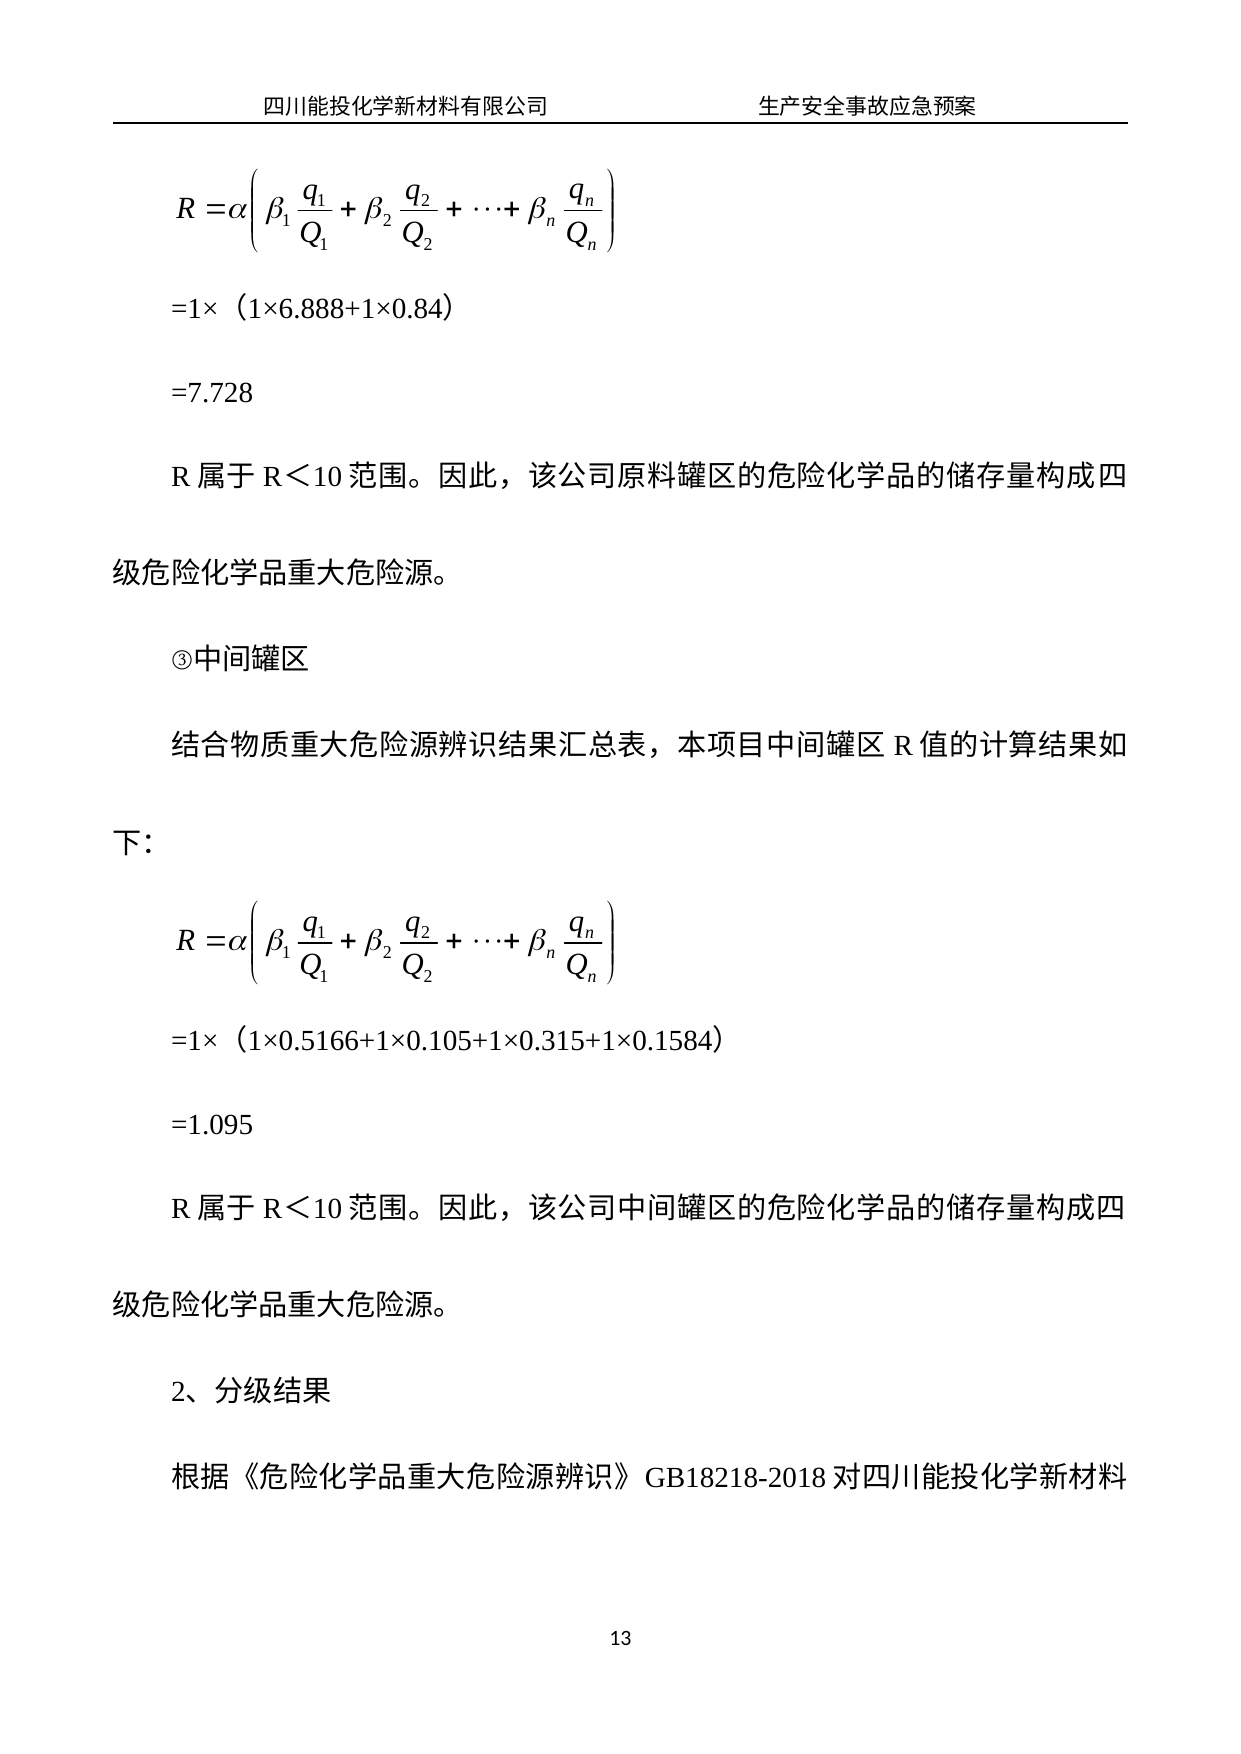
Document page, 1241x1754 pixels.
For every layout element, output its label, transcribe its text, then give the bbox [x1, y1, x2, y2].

text ③中间罐区 [112, 624, 1128, 689]
text 结合物质重大危险源辨识结果汇总表，本项目中间罐区R值的计算结果如下： [112, 711, 1128, 873]
text R属于R＜10范围。因此，该公司中间罐区的危险化学品的储存量构成四级危险化学品重大危险源。 [112, 1173, 1128, 1335]
text =1.095 [112, 1091, 1128, 1156]
text =1×（1×0.5166+1×0.105+1×0.315+1×0.1584） [112, 1005, 1128, 1070]
text R属于R＜10范围。因此，该公司原料罐区的危险化学品的储存量构成四级危险化学品重大危险源。 [112, 441, 1128, 603]
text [112, 1443, 1128, 1508]
text 2、分级结果 [112, 1357, 1128, 1422]
text =1×（1×6.888+1×0.84） [112, 273, 1128, 338]
text =7.728 [112, 359, 1128, 424]
